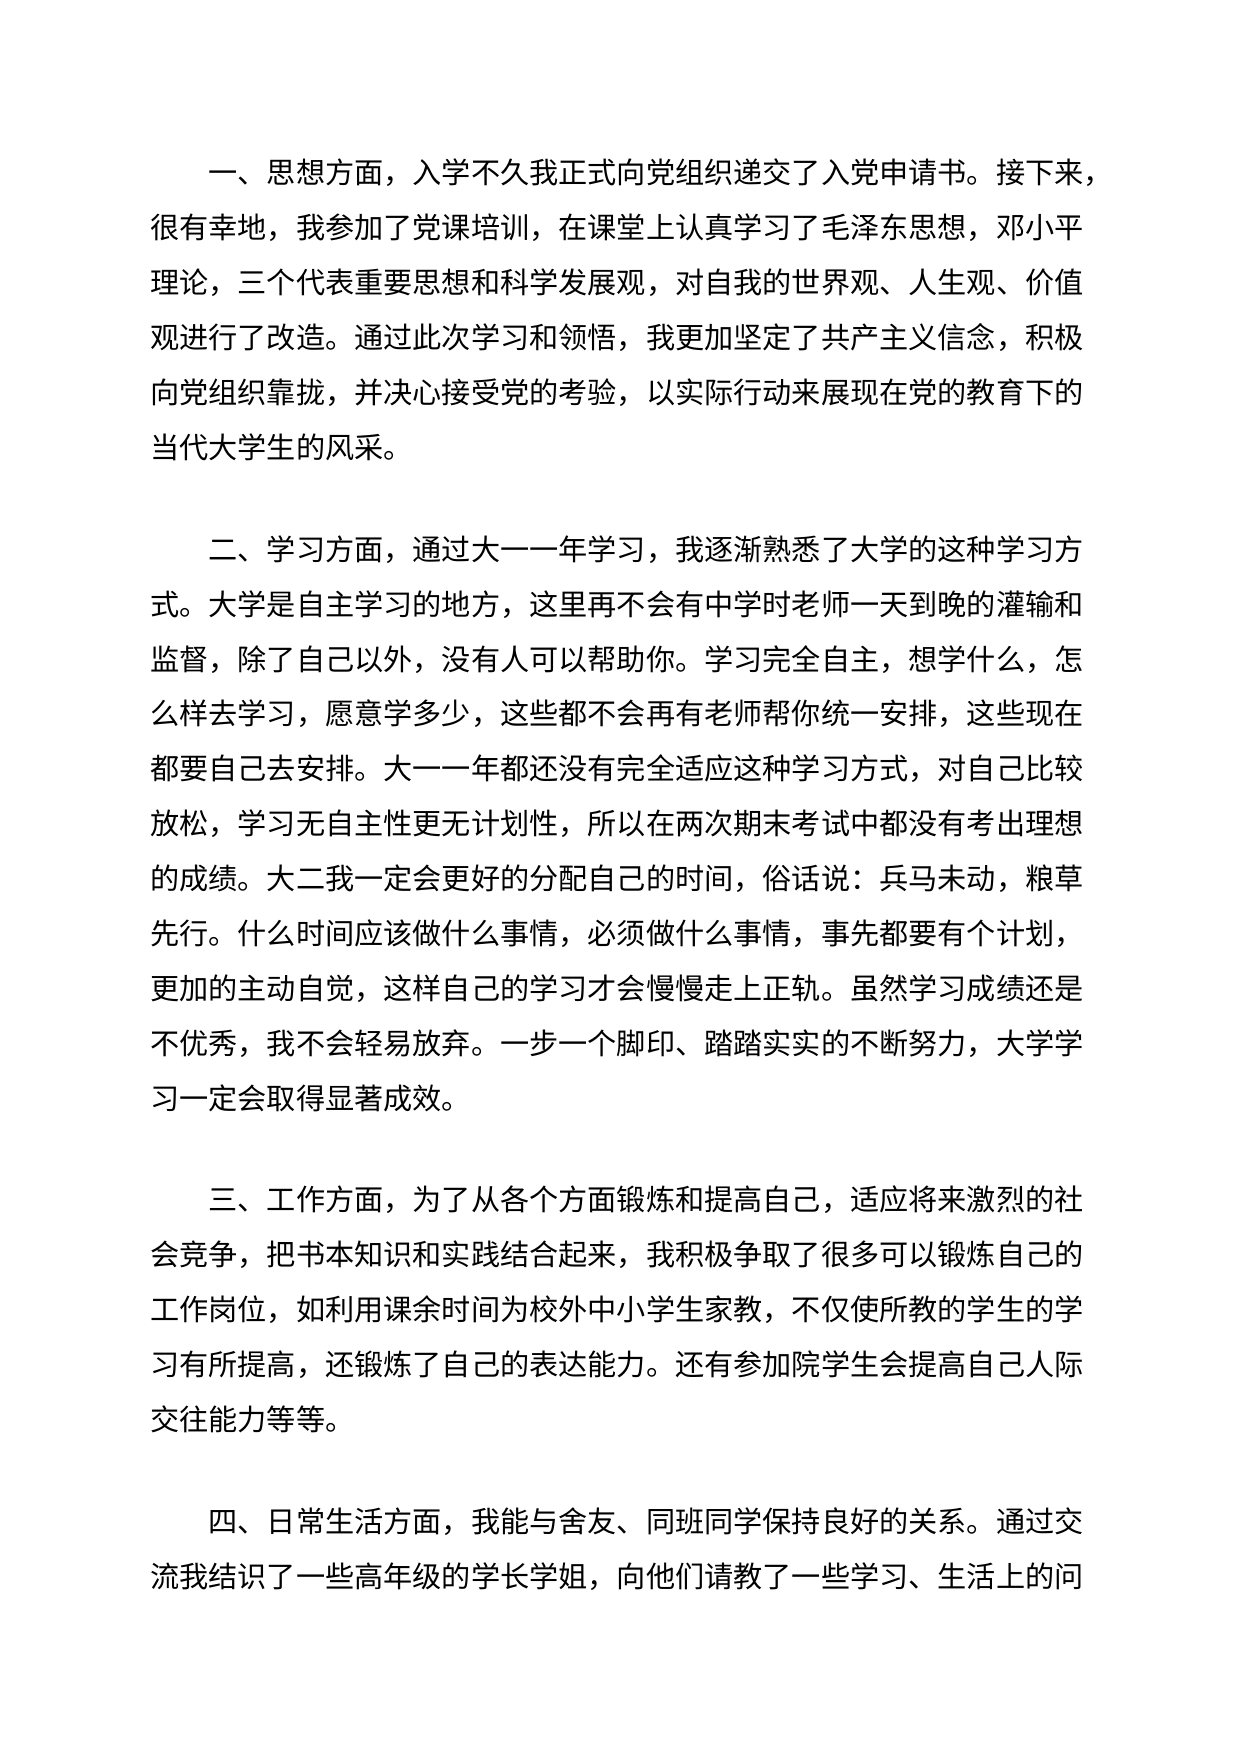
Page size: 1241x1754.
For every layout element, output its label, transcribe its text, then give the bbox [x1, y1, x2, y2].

text 一、思想方面，入学不久我正式向党组织递交了入党申请书。接下来，很有幸地，我参加了党课培训，在课堂上认真学习了毛泽东思想，邓小平理论，三个代表重要思想和科学发展观，对自我的世界观、人生观、价值观进行了改造。通过此次学习和领悟，我更加坚定了共产主义信念，积极向党组织靠拢，并决心接受党的考验，以实际行动来展现在党的教育下的当代大学生的风采。 [150, 150, 1090, 467]
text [150, 1498, 1090, 1596]
text 二、学习方面，通过大一一年学习，我逐渐熟悉了大学的这种学习方式。大学是自主学习的地方，这里再不会有中学时老师一天到晚的灌输和监督，除了自己以外，没有人可以帮助你。学习完全自主，想学什么，怎么样去学习，愿意学多少，这些都不会再有老师帮你统一安排，这些现在都要自己去安排。大一一年都还没有完全适应这种学习方式，对自己比较放松，学习无自主性更无计划性，所以在两次期末考试中都没有考出理想的成绩。大二我一定会更好的分配自己的时间，俗话说：兵马未动，粮草先行。什么时间应该做什么事情，必须做什么事情，事先都要有个计划，更加的主动自觉，这样自己的学习才会慢慢走上正轨。虽然学习成绩还是不优秀，我不会轻易放弃。一步一个脚印、踏踏实实的不断努力，大学学习一定会取得显著成效。 [150, 526, 1090, 1117]
text 三、工作方面，为了从各个方面锻炼和提高自己，适应将来激烈的社会竞争，把书本知识和实践结合起来，我积极争取了很多可以锻炼自己的工作岗位，如利用课余时间为校外中小学生家教，不仅使所教的学生的学习有所提高，还锻炼了自己的表达能力。还有参加院学生会提高自己人际交往能力等等。 [150, 1177, 1090, 1439]
